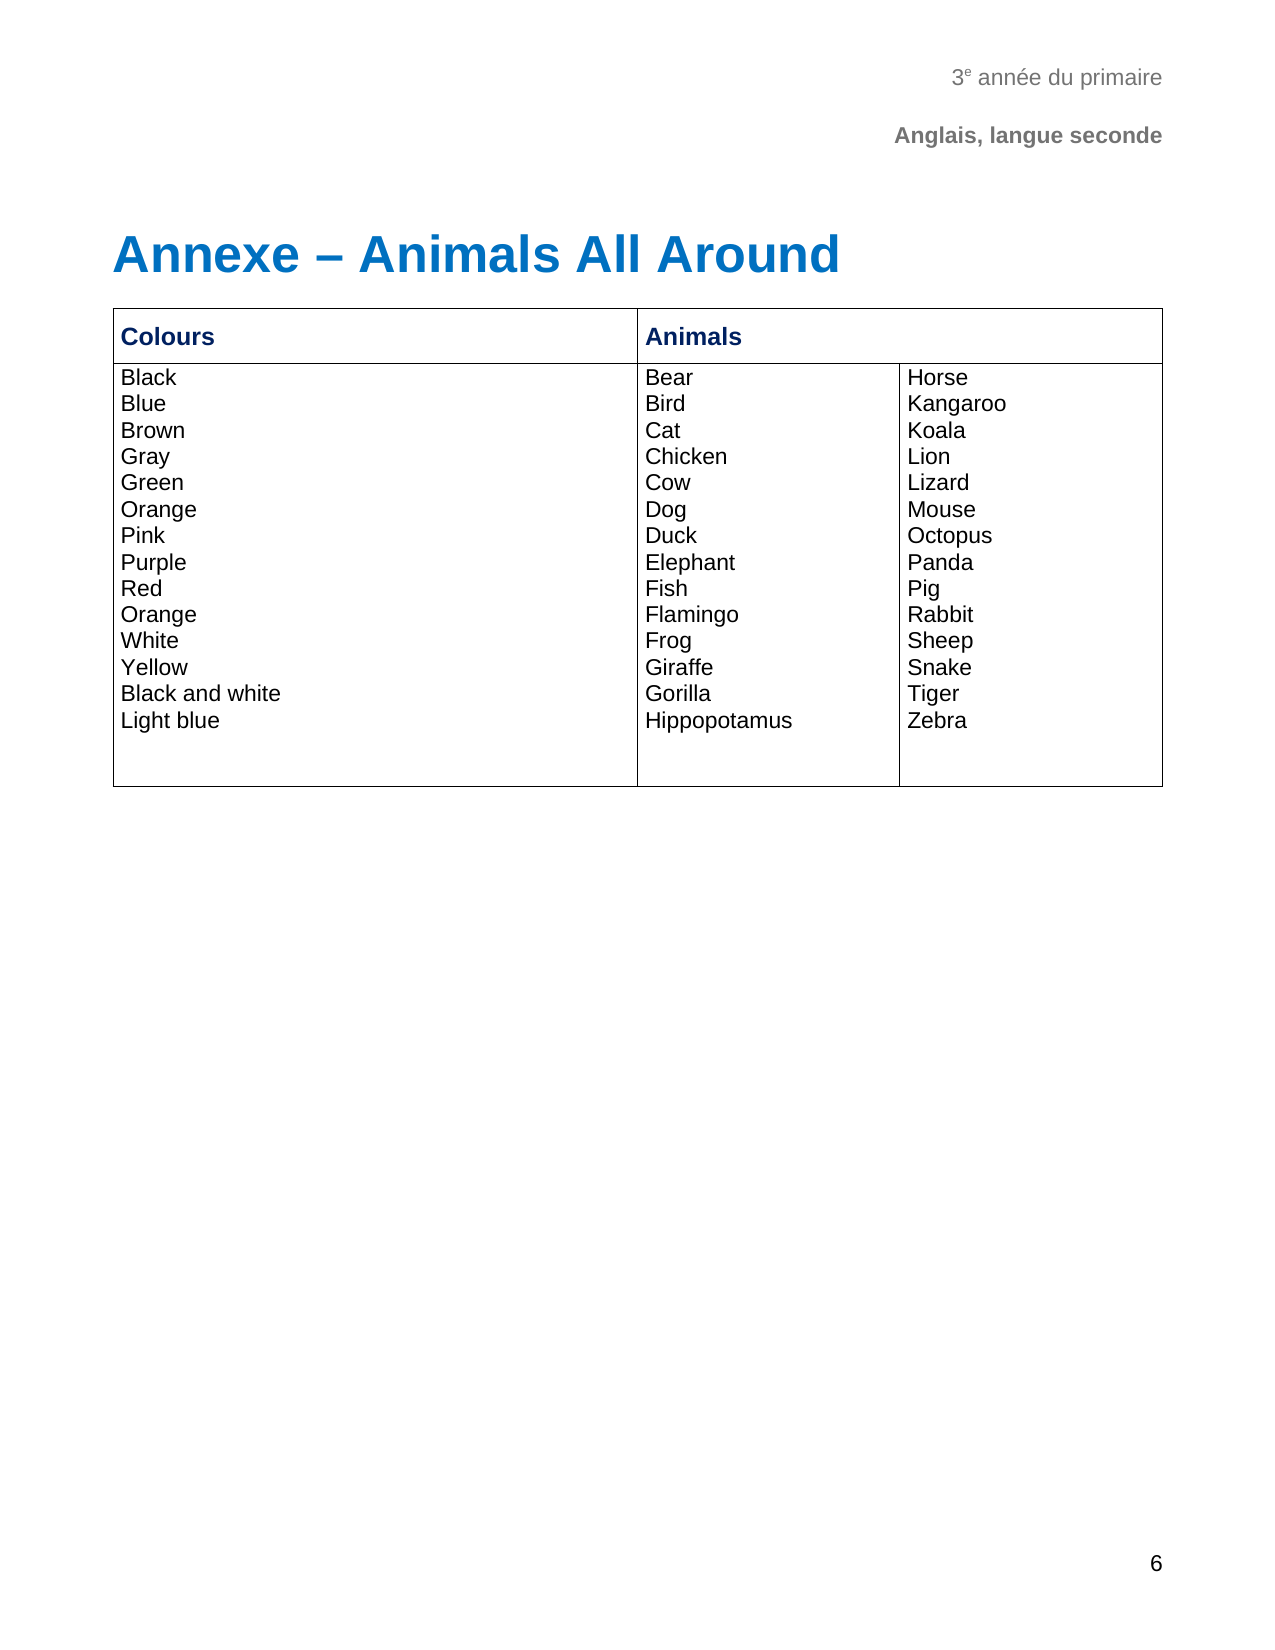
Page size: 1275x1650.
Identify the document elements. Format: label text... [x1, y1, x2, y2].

text Anglais, langue seconde [112, 122, 1162, 148]
table_cell Bear Bird Cat Chicken Cow Dog Duck Elephant Fish Flamingo Frog Giraffe Gorilla Hippopotamus [638, 364, 899, 786]
table_header Colours [114, 309, 637, 363]
text Annexe – Animals All Around [112, 223, 1162, 283]
table_cell Black Blue Brown Gray Green Orange Pink Purple Red Orange White Yellow Black and white Light blue [114, 364, 637, 786]
table_cell Horse Kangaroo Koala Lion Lizard Mouse Octopus Panda Pig Rabbit Sheep Snake Tiger Zebra [900, 364, 1162, 786]
table_header Animals [638, 309, 1162, 363]
